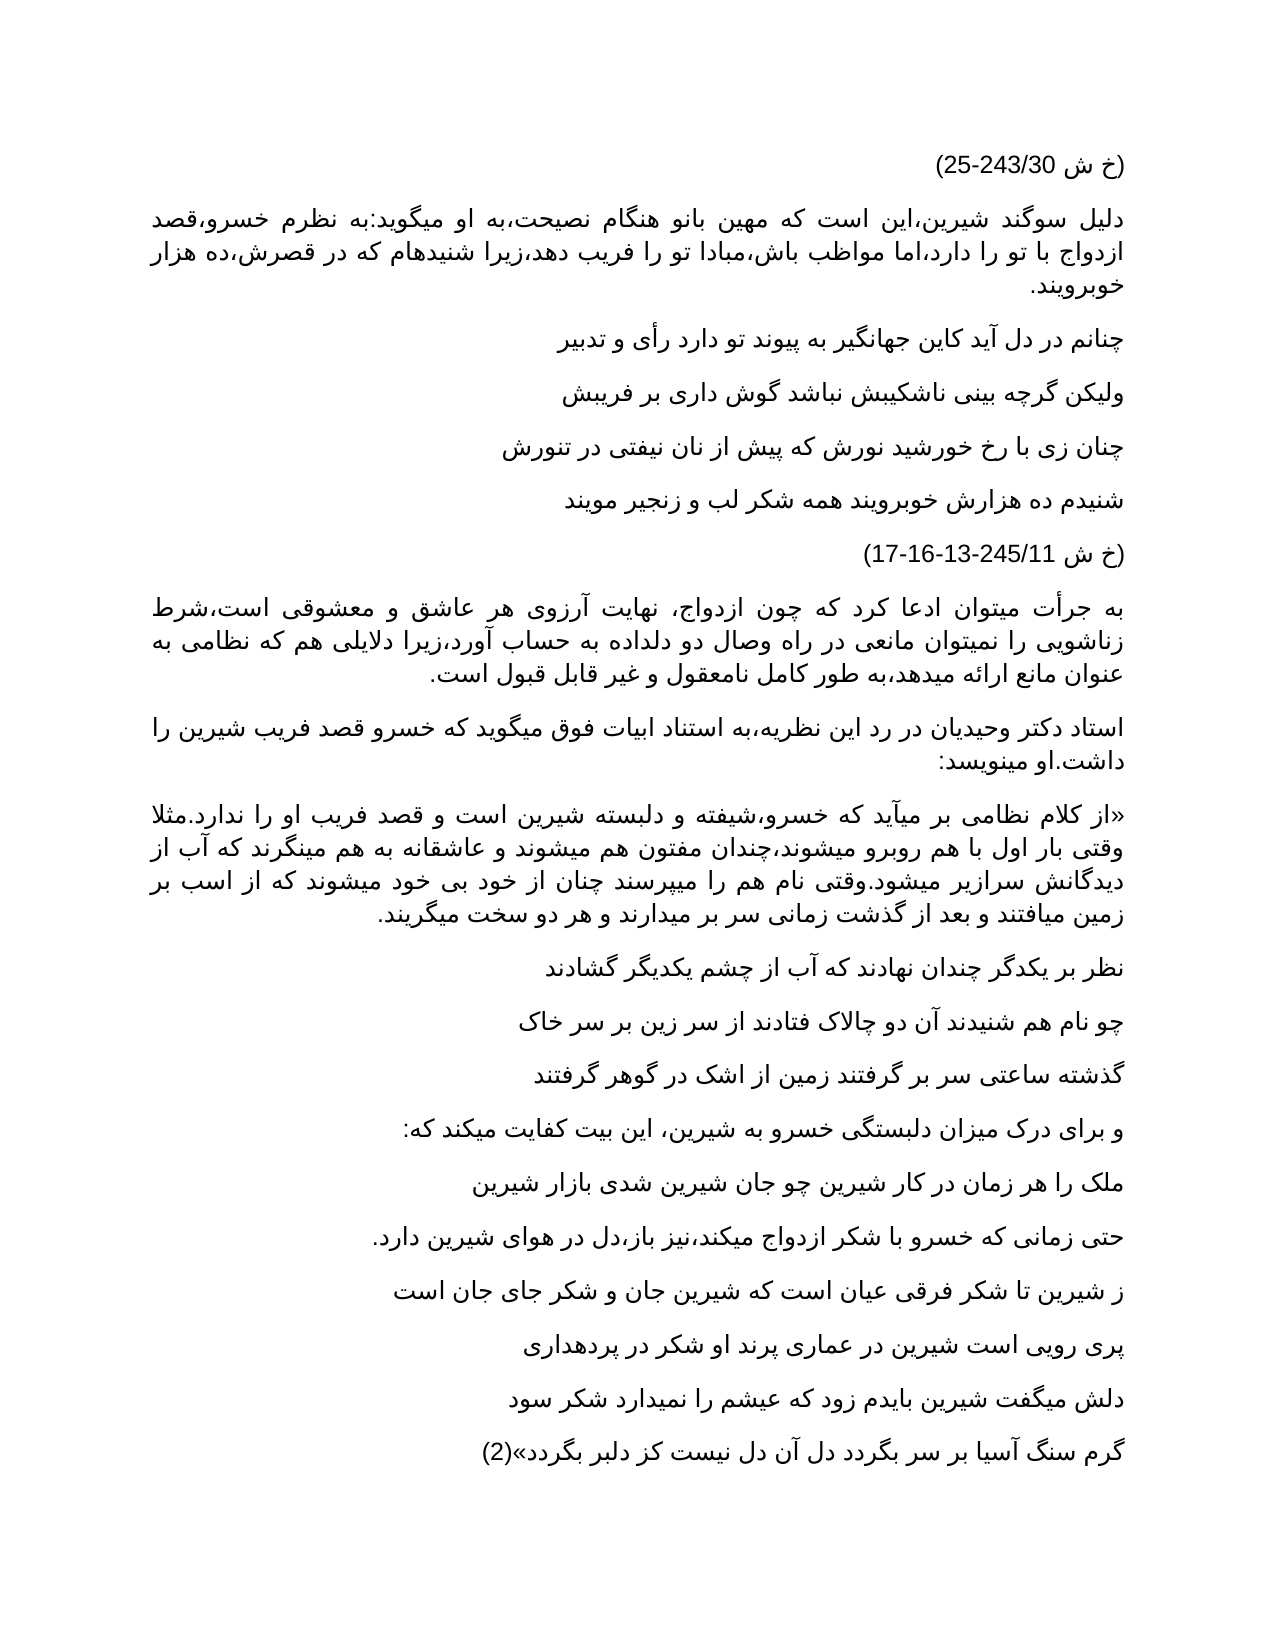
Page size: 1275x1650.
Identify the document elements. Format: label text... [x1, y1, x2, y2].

text ملک را هر زمان در کار شیرین‏ چو جان شیرین شدی بازار شیرین [150, 1168, 1125, 1197]
text نظر بر یکدگر چندان نهادند که آب از چشم یکدیگر گشادند [150, 953, 1125, 981]
text دلش می‏گفت شیرین بایدم زود که عیشم را نمی‏دارد شکر سود [150, 1383, 1125, 1412]
text «از کلام نظامی بر می‏آید که خسرو،شیفته و دلبسته شیرین است و قصد فریب او را ندارد.مثلا وقتی بار اول با هم روبرو می‏شوند،چندان مفتون‏ هم می‏شوند و عاشقانه به هم می‏نگرند که آب از دیدگانش سرازیر می‏شود.وقتی نام هم را می‏پرسند چنان از خود بی خود می‏شوند که از اسب بر زمین‏ می‏افتند و بعد از گذشت زمانی سر بر می‏دارند و هر دو سخت می‏گریند. [150, 800, 1125, 928]
text ولیکن گرچه بینی ناشکیبش‏ نباشد گوش داری بر فریبش [150, 378, 1125, 406]
text چنان زی با رخ خورشید نورش‏ که پیش از نان نیفتی در تنورش [150, 431, 1125, 460]
text به جرأت می‏توان ادعا کرد که چون ازدواج، نهایت آرزوی هر عاشق و معشوقی است،شرط زناشویی را نمی‏توان مانعی در راه وصال دو دلداده به‏ حساب آورد،زیرا دلایلی هم که نظامی به عنوان مانع‏ ارائه می‏دهد،به طور کامل نامعقول و غیر قابل قبول‏ است. [150, 593, 1125, 688]
text حتی زمانی که خسرو با شکر ازدواج می‏کند،نیز باز،دل در هوای شیرین دارد. [150, 1222, 1125, 1251]
text پری رویی است شیرین در عماری‏ پرند او شکر در پرده‏داری [150, 1330, 1125, 1358]
text ز شیرین تا شکر فرقی عیان است‏ که شیرین جان و شکر جای جان است [150, 1276, 1125, 1304]
text (خ ش 245/11-13-16-17) [150, 539, 1125, 568]
text چو نام هم شنیدند آن دو چالاک‏ فتادند از سر زین بر سر خاک [150, 1007, 1125, 1035]
text شنیدم ده هزارش خوبرویند همه شکر لب و زنجیر مویند [150, 485, 1125, 514]
text و برای درک میزان دلبستگی خسرو به شیرین، این بیت کفایت می‏کند که: [150, 1114, 1125, 1143]
text (خ ش 243/30-25) [150, 150, 1125, 179]
text استاد دکتر وحیدیان در رد این نظریه،به استناد ابیات فوق می‏گوید که خسرو قصد فریب شیرین را داشت.او می‏نویسد: [150, 713, 1125, 775]
text دلیل سوگند شیرین،این است که مهین بانو هنگام‏ نصیحت،به او می‏گوید:به نظرم خسرو،قصد ازدواج با تو را دارد،اما مواظب باش،مبادا تو را فریب دهد،زیرا شنیده‏ام که در قصرش،ده هزار خوبرویند. [150, 204, 1125, 299]
text چنانم در دل آید کاین جهانگیر به پیوند تو دارد رأی و تدبیر [150, 324, 1125, 352]
text گذشته ساعتی سر بر گرفتند زمین از اشک در گوهر گرفتند [150, 1060, 1125, 1089]
text گرم سنگ آسیا بر سر بگردد دل آن دل نیست کز دلبر بگردد»(2) [150, 1437, 1125, 1466]
